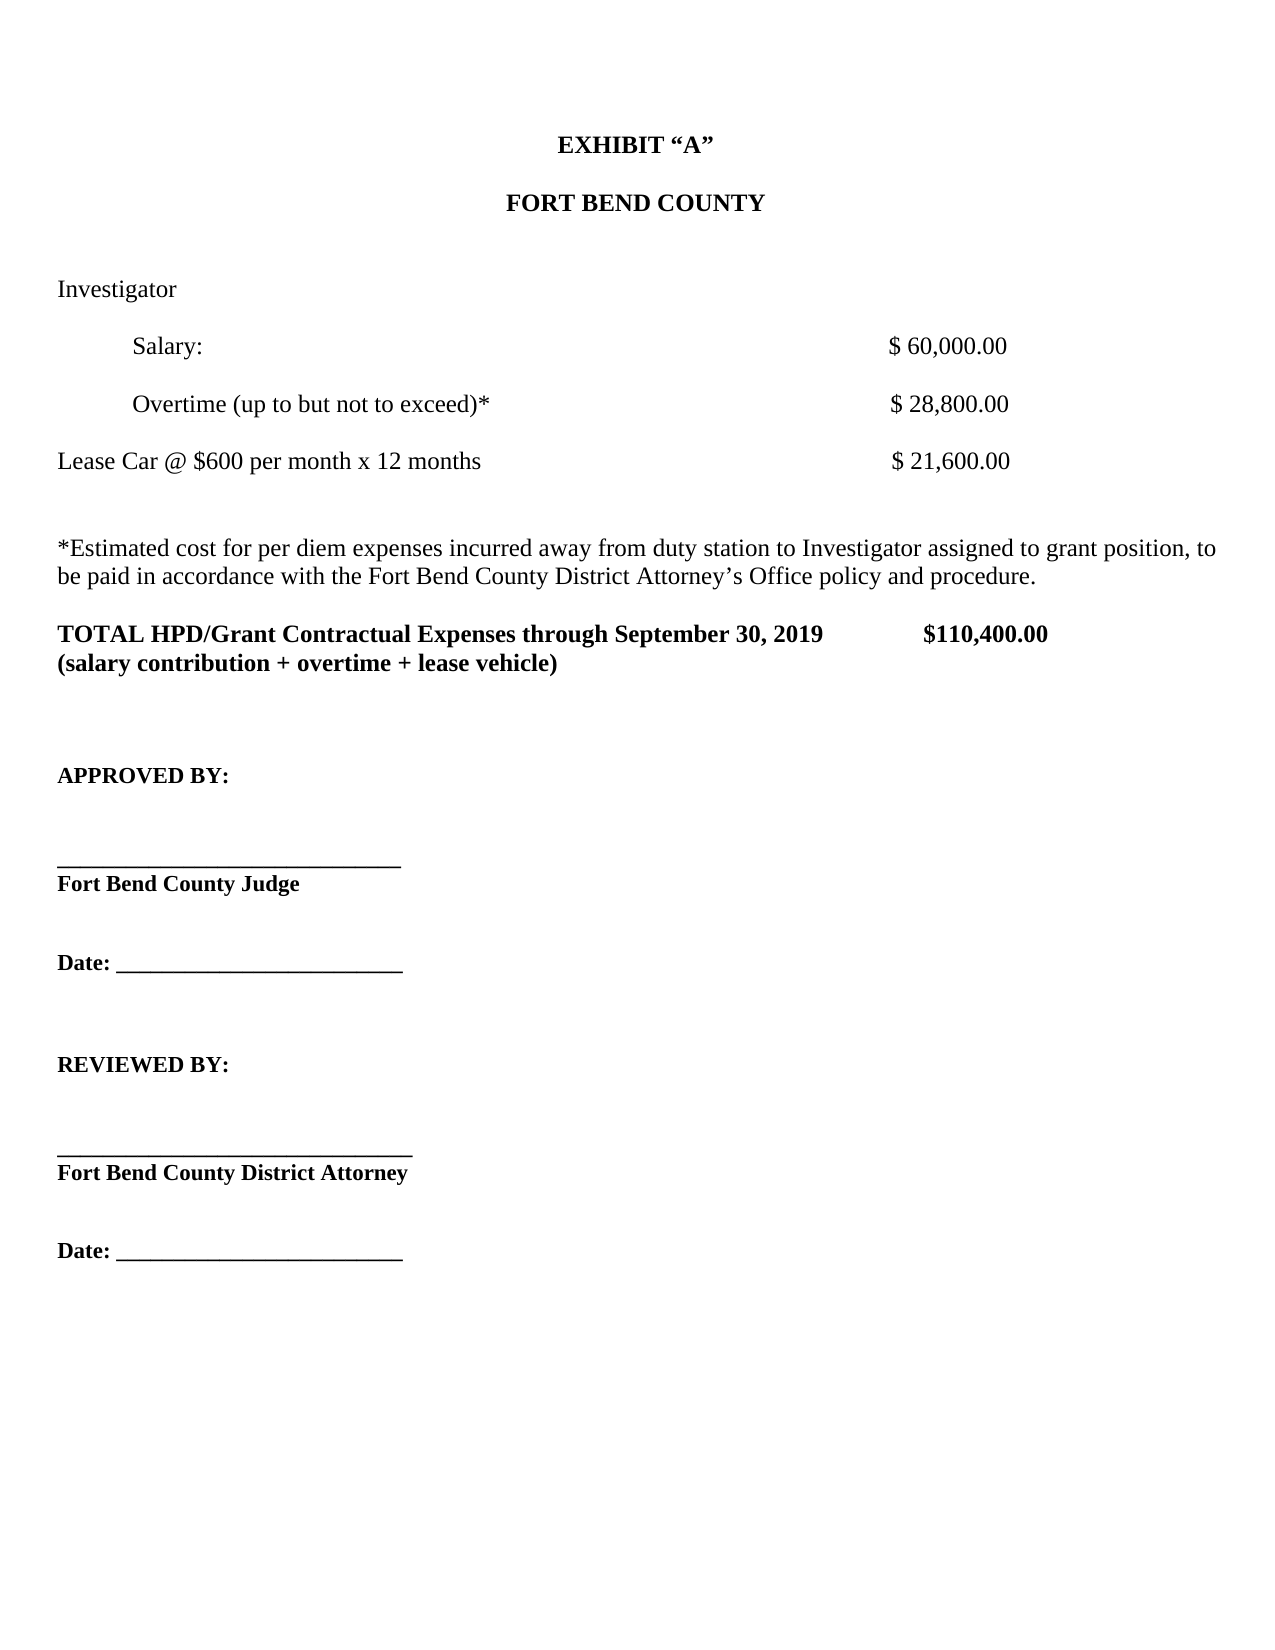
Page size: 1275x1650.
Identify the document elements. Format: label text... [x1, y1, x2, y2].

text Lease Car @ $600 per month x 12 months $ 21,600.00 [57, 446, 1218, 475]
text Investigator [57, 274, 1214, 303]
text Fort Bend County Judge [57, 870, 1218, 897]
text _______________________________ [57, 1133, 1218, 1159]
text REVIEWED BY: [57, 1052, 1218, 1078]
text Date: _________________________ [57, 949, 1218, 976]
text Overtime (up to but not to exceed)* $ 28,800.00 [57, 389, 1214, 418]
text EXHIBIT “A” [57, 130, 1214, 159]
text TOTAL HPD/Grant Contractual Expenses through September 30, 2019 $110,400.00 [57, 619, 1218, 648]
text Salary: $ 60,000.00 [57, 331, 1214, 360]
text Date: _________________________ [57, 1237, 1218, 1263]
text Fort Bend County District Attorney [57, 1159, 1218, 1186]
text FORT BEND COUNTY [57, 188, 1214, 216]
text ______________________________ [57, 844, 1218, 870]
text (salary contribution + overtime + lease vehicle) [57, 648, 1218, 676]
text *Estimated cost for per diem expenses incurred away from duty station to Investigator assigned to grant position, to be paid in accordance with the Fort Bend County District Attorney’s Office policy and procedure. [57, 533, 1218, 590]
text APPROVED BY: [57, 763, 1218, 789]
